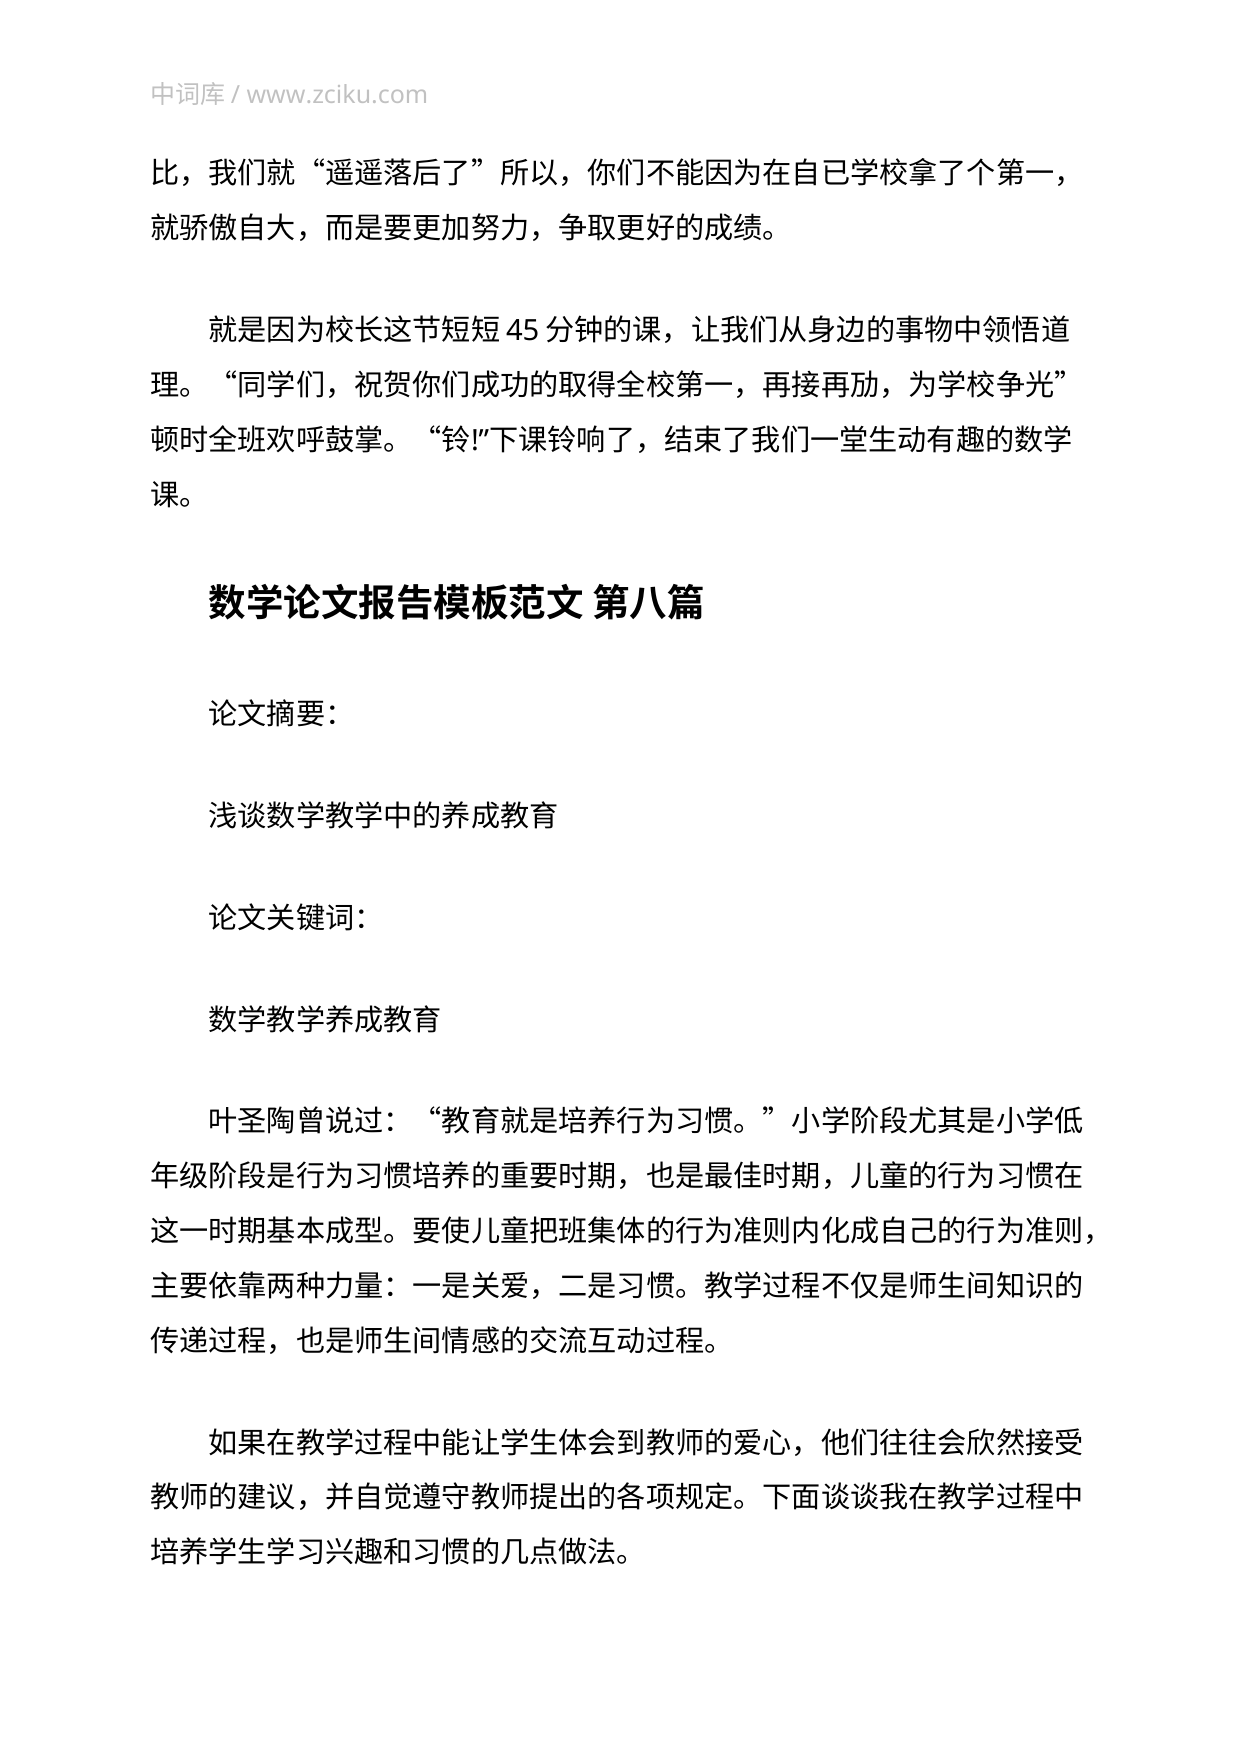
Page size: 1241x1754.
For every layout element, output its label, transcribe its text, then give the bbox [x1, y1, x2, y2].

text 论文关键词： [150, 894, 1090, 937]
text 叶圣陶曾说过：“教育就是培养行为习惯。”小学阶段尤其是小学低年级阶段是行为习惯培养的重要时期，也是最佳时期，儿童的行为习惯在这一时期基本成型。要使儿童把班集体的行为准则内化成自己的行为准则，主要依靠两种力量：一是关爱，二是习惯。教学过程不仅是师生间知识的传递过程，也是师生间情感的交流互动过程。 [150, 1098, 1090, 1360]
text 浅谈数学教学中的养成教育 [150, 792, 1090, 835]
text 如果在教学过程中能让学生体会到教师的爱心，他们往往会欣然接受教师的建议，并自觉遵守教师提出的各项规定。下面谈谈我在教学过程中培养学生学习兴趣和习惯的几点做法。 [150, 1419, 1090, 1571]
text 数学论文报告模板范文 第八篇 [150, 573, 1090, 628]
text 论文摘要： [150, 691, 1090, 733]
text 就是因为校长这节短短45分钟的课，让我们从身边的事物中领悟道理。“同学们，祝贺你们成功的取得全校第一，再接再劢，为学校争光”顿时全班欢呼鼓掌。“铃!”下课铃响了，结束了我们一堂生动有趣的数学课。 [150, 307, 1090, 514]
text 数学教学养成教育 [150, 996, 1090, 1038]
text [150, 150, 1090, 247]
